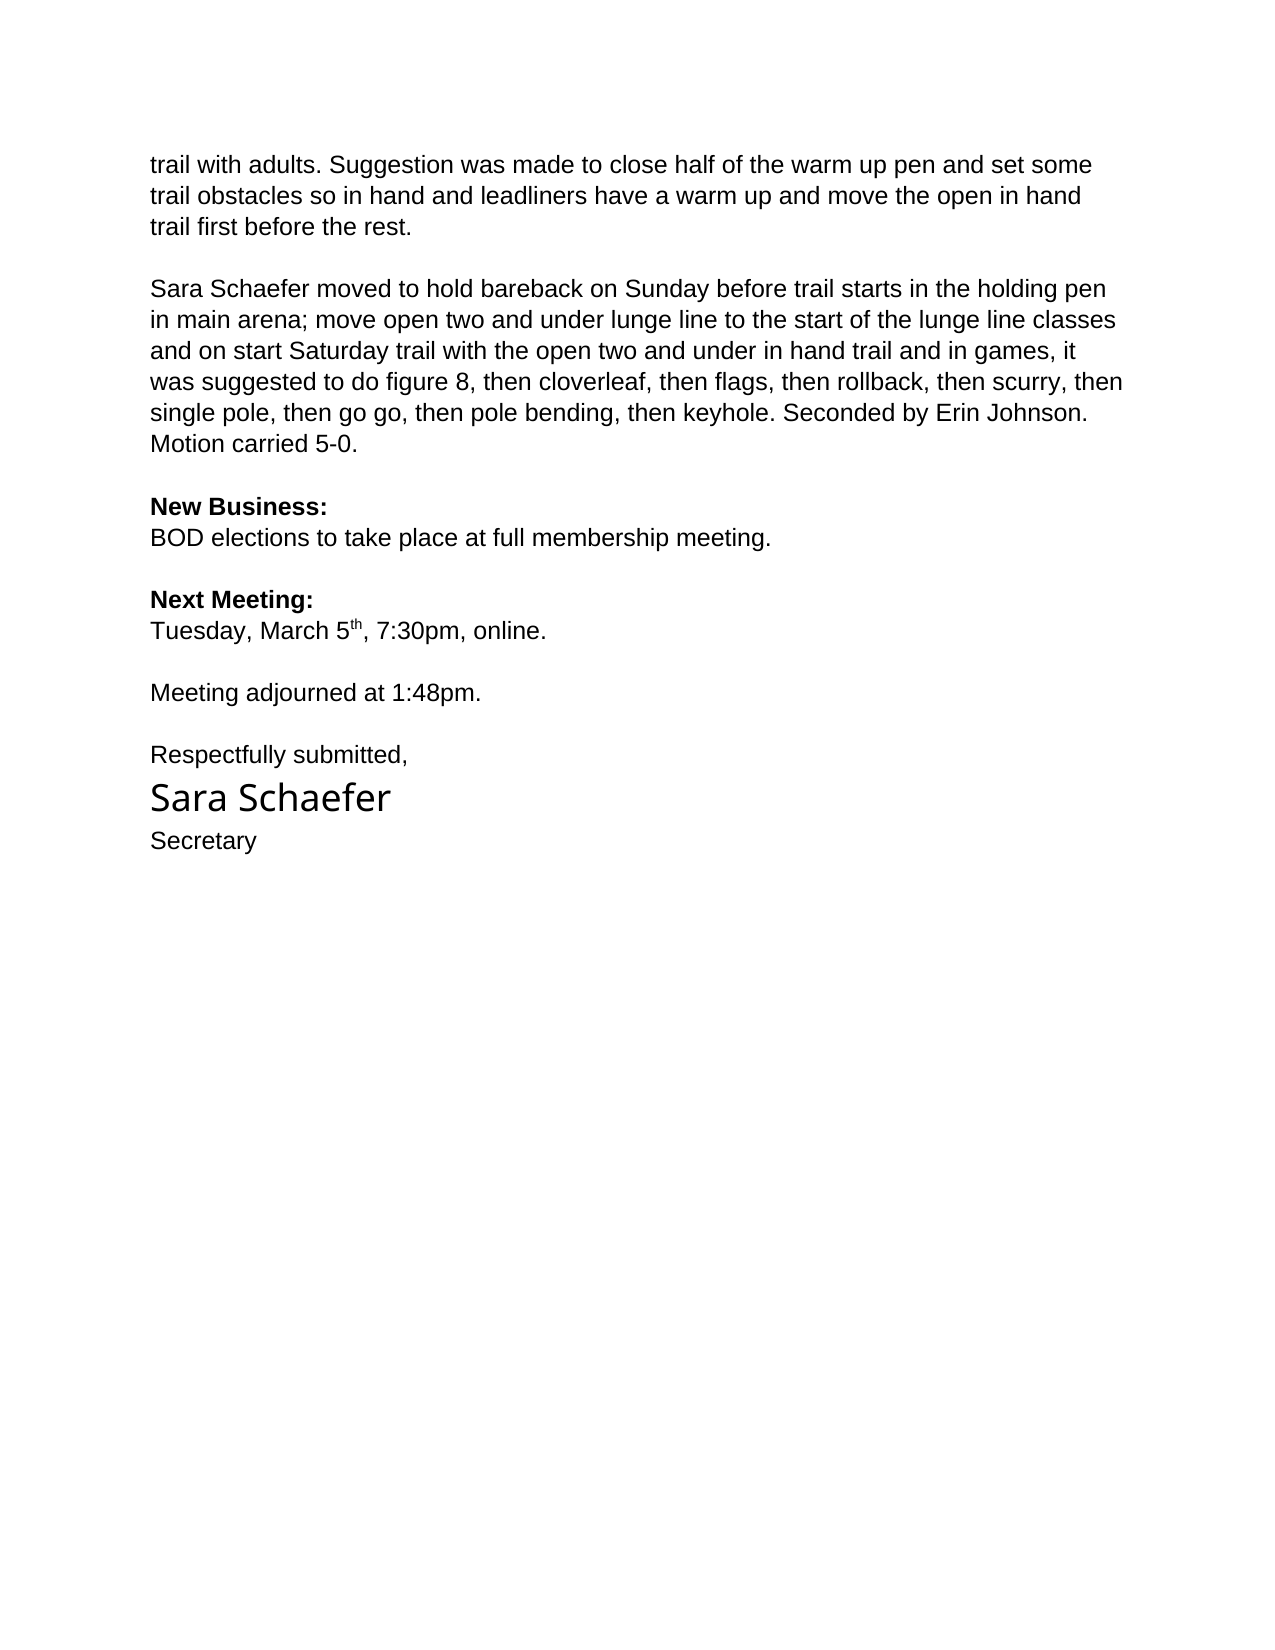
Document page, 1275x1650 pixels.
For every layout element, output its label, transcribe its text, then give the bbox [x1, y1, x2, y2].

text New Business: [150, 491, 1125, 520]
text BOD elections to take place at full membership meeting. [150, 522, 1125, 551]
text Sara Schaefer moved to hold bareback on Sunday before trail starts in the holding pen in main arena; move open two and under lunge line to the start of the lunge line classes and on start Saturday trail with the open two and under in hand trail and in games, it was suggested to do figure 8, then cloverleaf, then flags, then rollback, then scurry, then single pole, then go go, then pole bending, then keyhole. Seconded by Erin Johnson. Motion carried 5-0. [150, 274, 1125, 458]
text Sara Schaefer [150, 771, 1125, 822]
text Next Meeting: [150, 584, 1125, 613]
text Secretary [150, 826, 1125, 855]
text Tuesday, March 5th, 7:30pm, online. [150, 616, 1125, 644]
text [150, 150, 1125, 241]
text Meeting adjourned at 1:48pm. [150, 678, 1125, 706]
text Respectfully submitted, [150, 740, 1125, 768]
